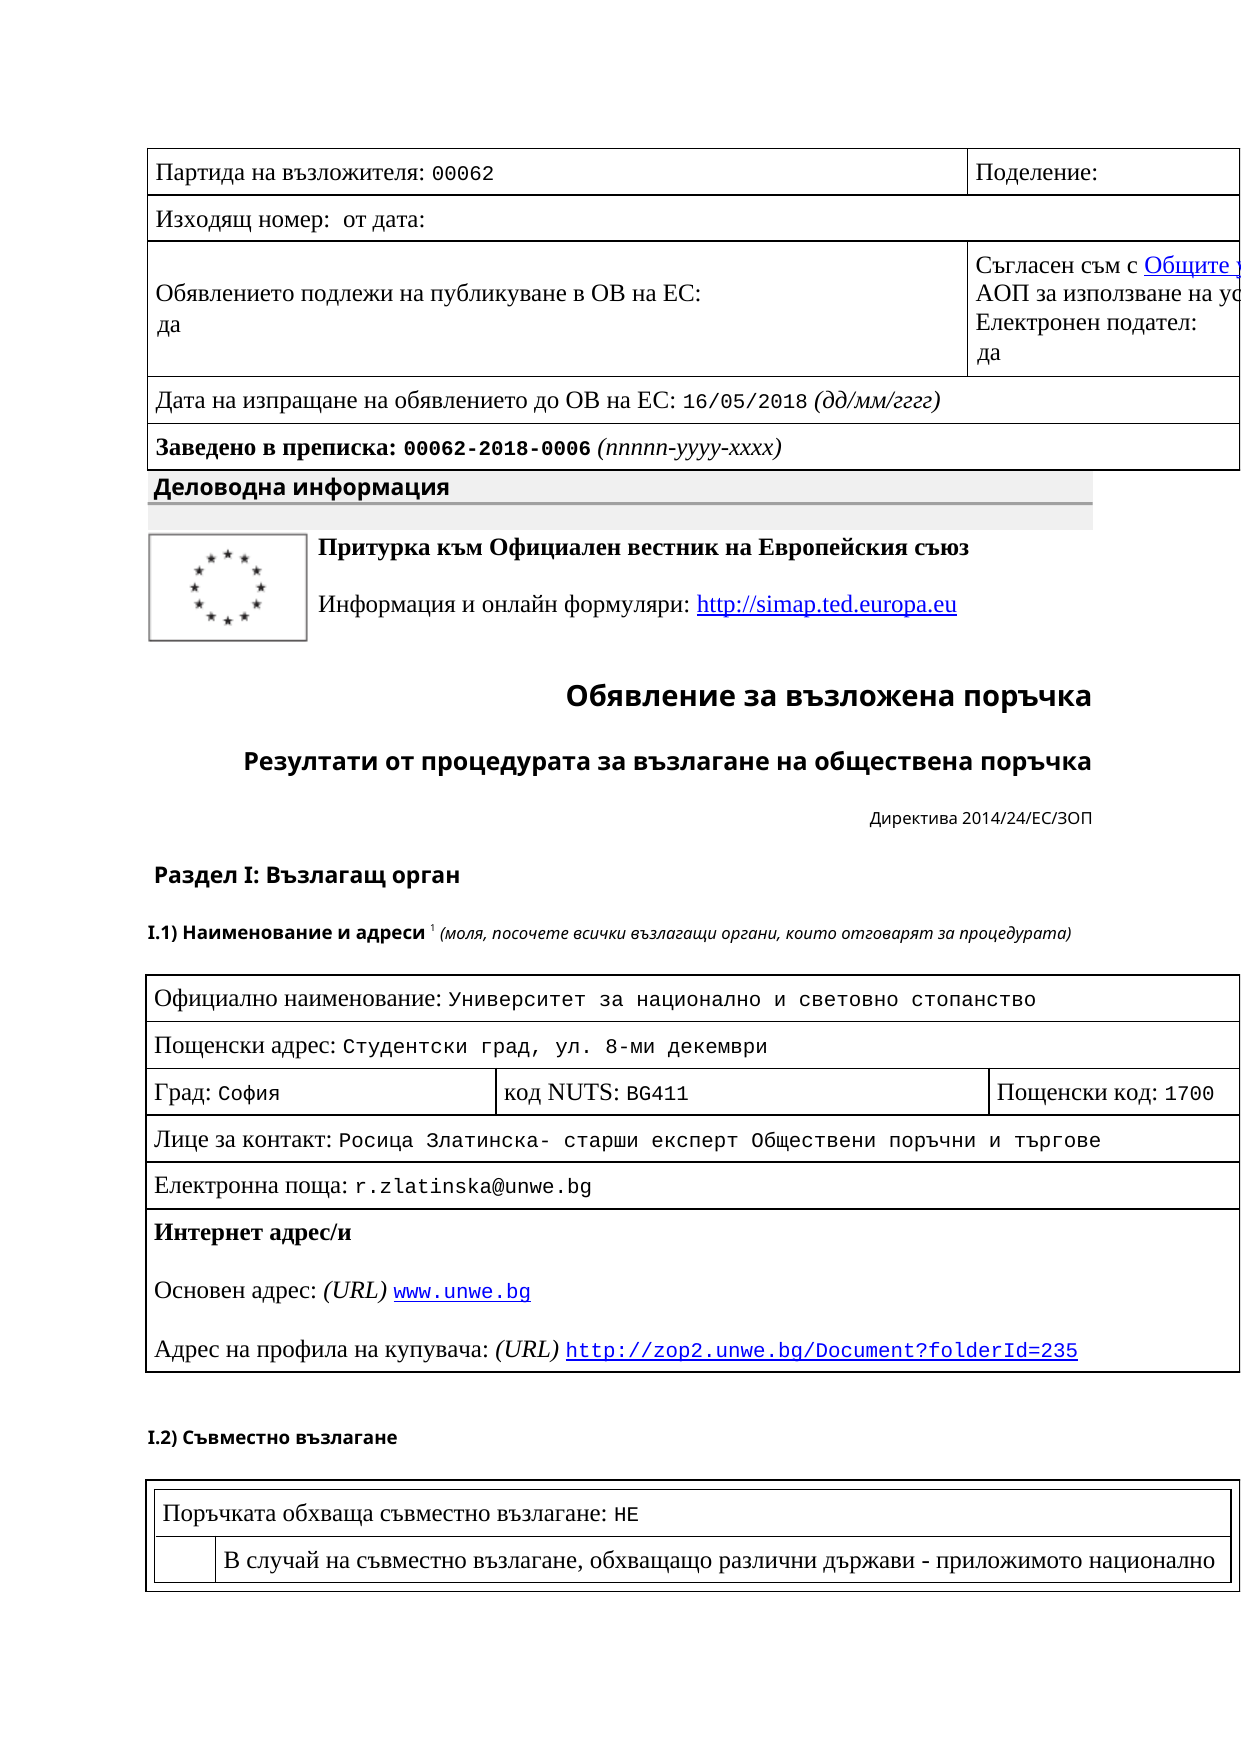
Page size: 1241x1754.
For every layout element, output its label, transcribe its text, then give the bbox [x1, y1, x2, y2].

table_cell Съгласен съм с Общите условия на АОП за използване на услугата Електронен подател: [968, 242, 1239, 376]
table_cell Обявлението подлежи на публикуване в ОВ на ЕС: [148, 242, 967, 376]
table_cell Пощенски адрес: Студентски град, ул. 8-ми декември [147, 1022, 1239, 1067]
table_cell Електронна поща: r.zlatinska@unwe.bg [147, 1163, 1239, 1208]
text Директива 2014/24/ЕС/ЗОП [148, 807, 1093, 830]
table_header Партида на възложителя: 00062 [148, 149, 967, 194]
text I.1) Наименование и адреси 1 (моля, посочете всички възлагащи органи, които отговарят за процедурата) [148, 919, 1093, 945]
table_header [147, 1481, 1239, 1591]
table_cell код NUTS: BG411 [497, 1069, 988, 1114]
table_header Притурка към Официален вестник на Европейския съюз Информация и онлайн формуляри: http://simap.ted.europa.eu [316, 530, 976, 646]
table_cell Дата на изпращане на обявлението до ОВ на ЕС: 16/05/2018 (дд/мм/гггг) [148, 377, 1239, 422]
table_header Официално наименование: Университет за национално и световно стопанство [147, 976, 1239, 1021]
table_cell Град: София [147, 1069, 495, 1114]
table_header [146, 530, 316, 646]
text I.2) Съвместно възлагане [148, 1425, 1093, 1450]
table_cell Изходящ номер: от дата: [148, 196, 1239, 240]
table_cell Интернет адрес/и Основен адрес: (URL) www.unwe.bg Адрес на профила на купувача: (URL) http://zop2.unwe.bg/Document?folderId=235 [147, 1210, 1239, 1371]
table_cell Пощенски код: 1700 [990, 1069, 1239, 1114]
picture [147, 531, 311, 645]
text Деловодна информация [148, 471, 1093, 502]
text Обявление за възложена поръчка [148, 675, 1093, 714]
text Резултати от процедурата за възлагане на обществена поръчка [148, 744, 1093, 778]
table_cell Заведено в преписка: 00062-2018-0006 (nnnnn-yyyy-xxxx) [148, 424, 1239, 469]
table_cell Лице за контакт: Росица Златинска- старши експерт Обществени поръчни и търгове [147, 1116, 1239, 1161]
text Раздел I: Възлагащ орган [148, 859, 1093, 890]
table_header Поделение: [968, 149, 1239, 194]
